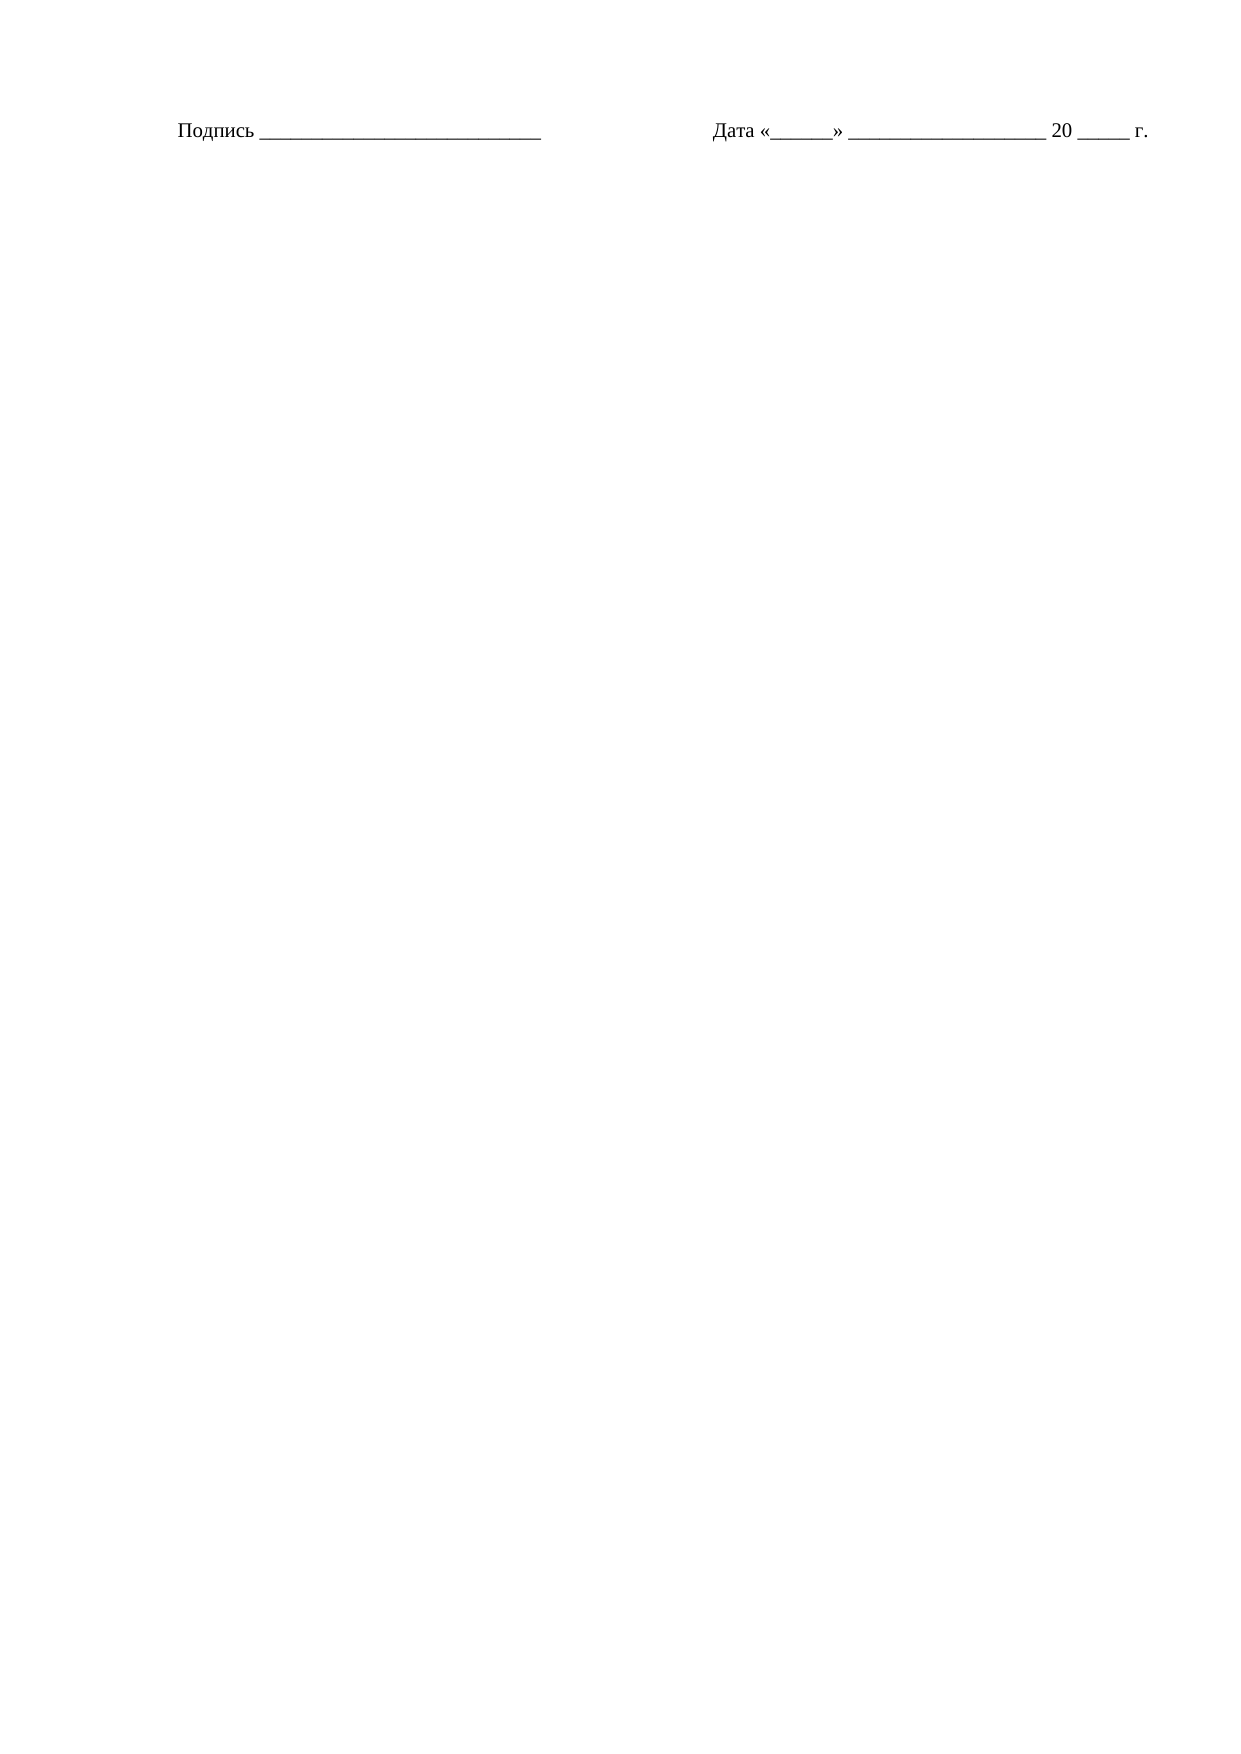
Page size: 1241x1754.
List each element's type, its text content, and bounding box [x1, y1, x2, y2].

text Подпись ___________________________ Дата «______» ___________________ 20 _____ г. [177, 118, 1152, 142]
